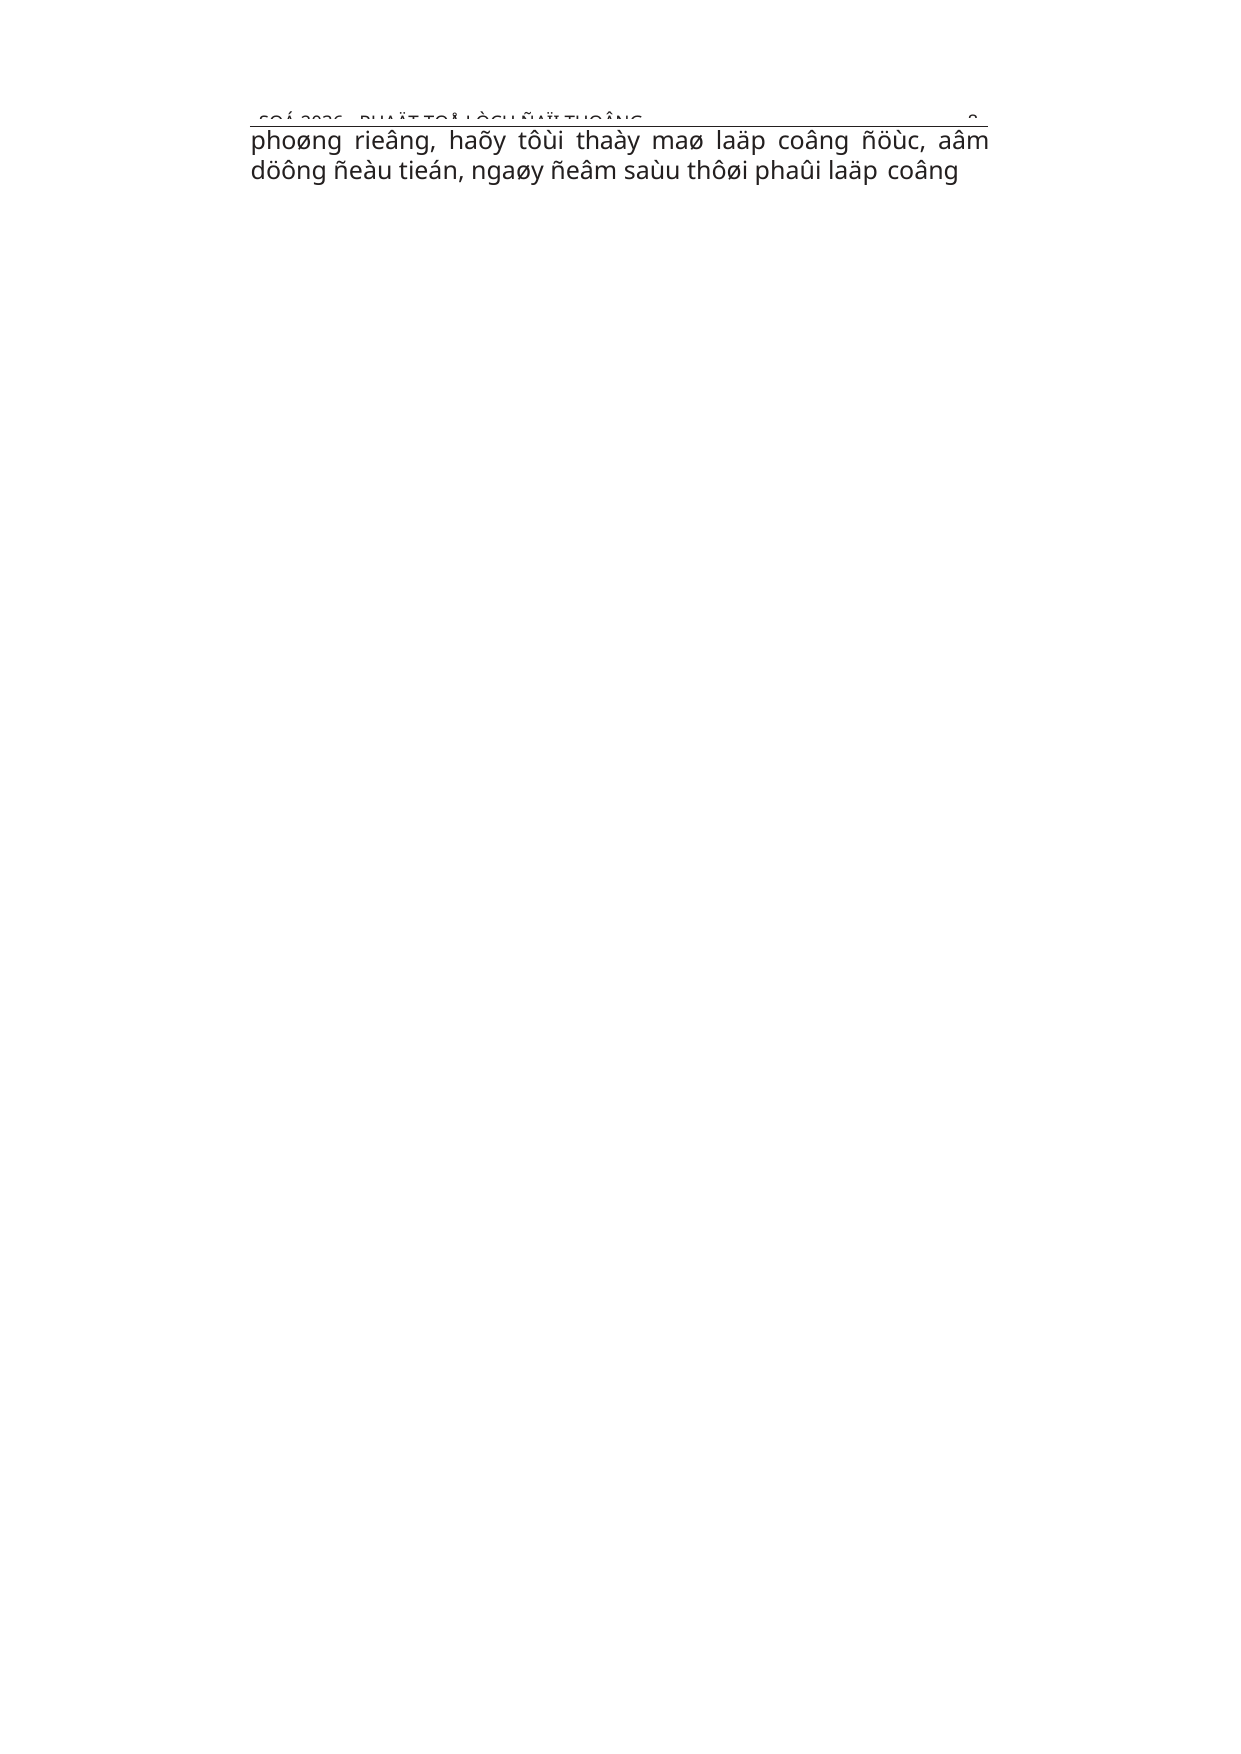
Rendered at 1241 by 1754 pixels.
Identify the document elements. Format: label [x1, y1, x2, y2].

text [250, 125, 990, 187]
